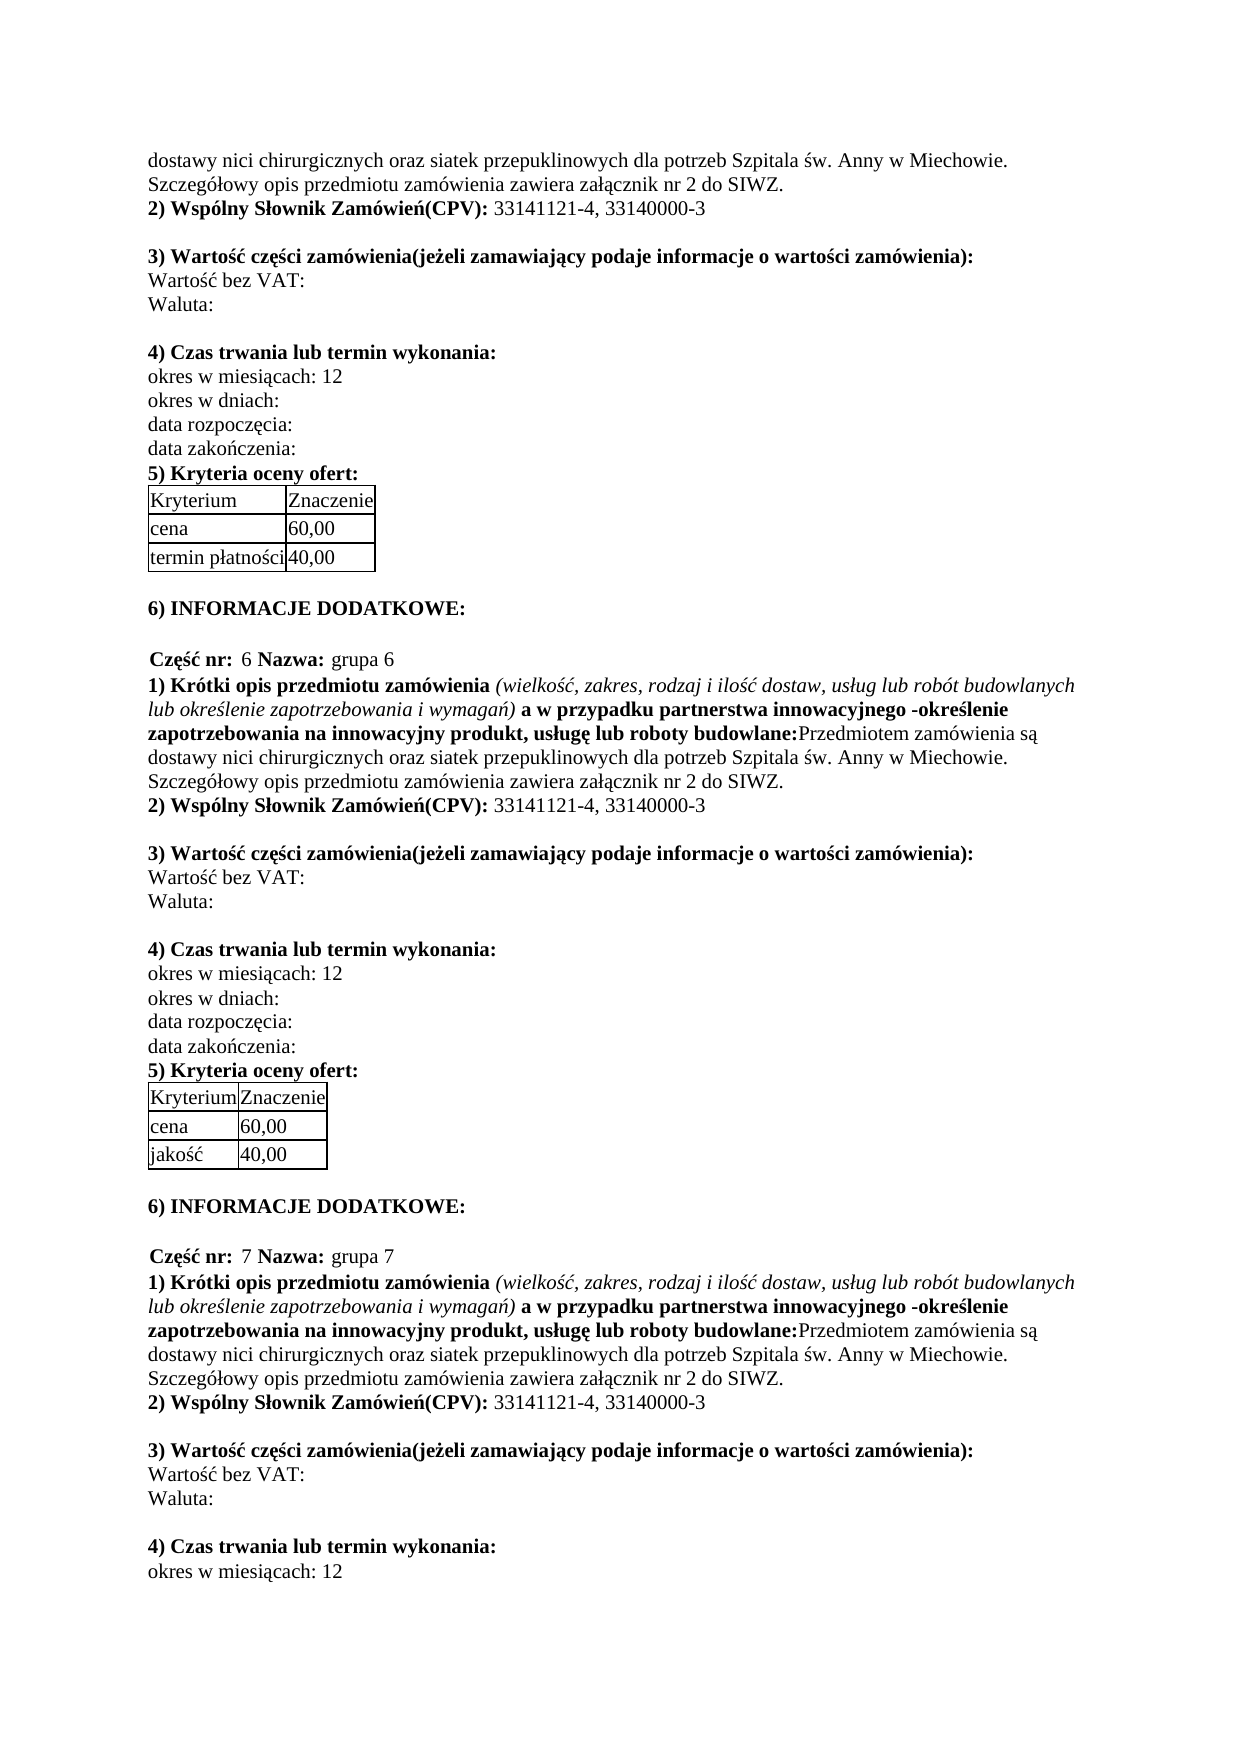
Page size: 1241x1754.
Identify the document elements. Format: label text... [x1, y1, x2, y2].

table_cell 60,00 [239, 1112, 326, 1139]
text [148, 148, 1093, 484]
table_header 7 [239, 1243, 256, 1270]
table_header grupa 6 [329, 645, 400, 673]
table_header Znaczenie [287, 486, 374, 513]
table_header 6 [239, 645, 256, 673]
table_cell termin płatności [149, 544, 285, 571]
table_cell cena [149, 1112, 238, 1139]
text 6) INFORMACJE DODATKOWE: [148, 1169, 1093, 1218]
text 6) INFORMACJE DODATKOWE: [148, 572, 1093, 620]
table_header Znaczenie [239, 1083, 326, 1110]
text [148, 1270, 1093, 1583]
table_header Nazwa: [256, 1243, 329, 1270]
table_header Część nr: [148, 1243, 239, 1270]
table_cell 40,00 [287, 544, 374, 571]
table_cell cena [149, 515, 285, 542]
table_header Nazwa: [256, 645, 329, 673]
table_cell 40,00 [239, 1141, 326, 1168]
table_cell 60,00 [287, 515, 374, 542]
table_header Kryterium [149, 486, 285, 513]
table_cell jakość [149, 1141, 238, 1168]
table_header grupa 7 [329, 1243, 400, 1270]
table_header Kryterium [149, 1083, 238, 1110]
table_header Część nr: [148, 645, 239, 673]
